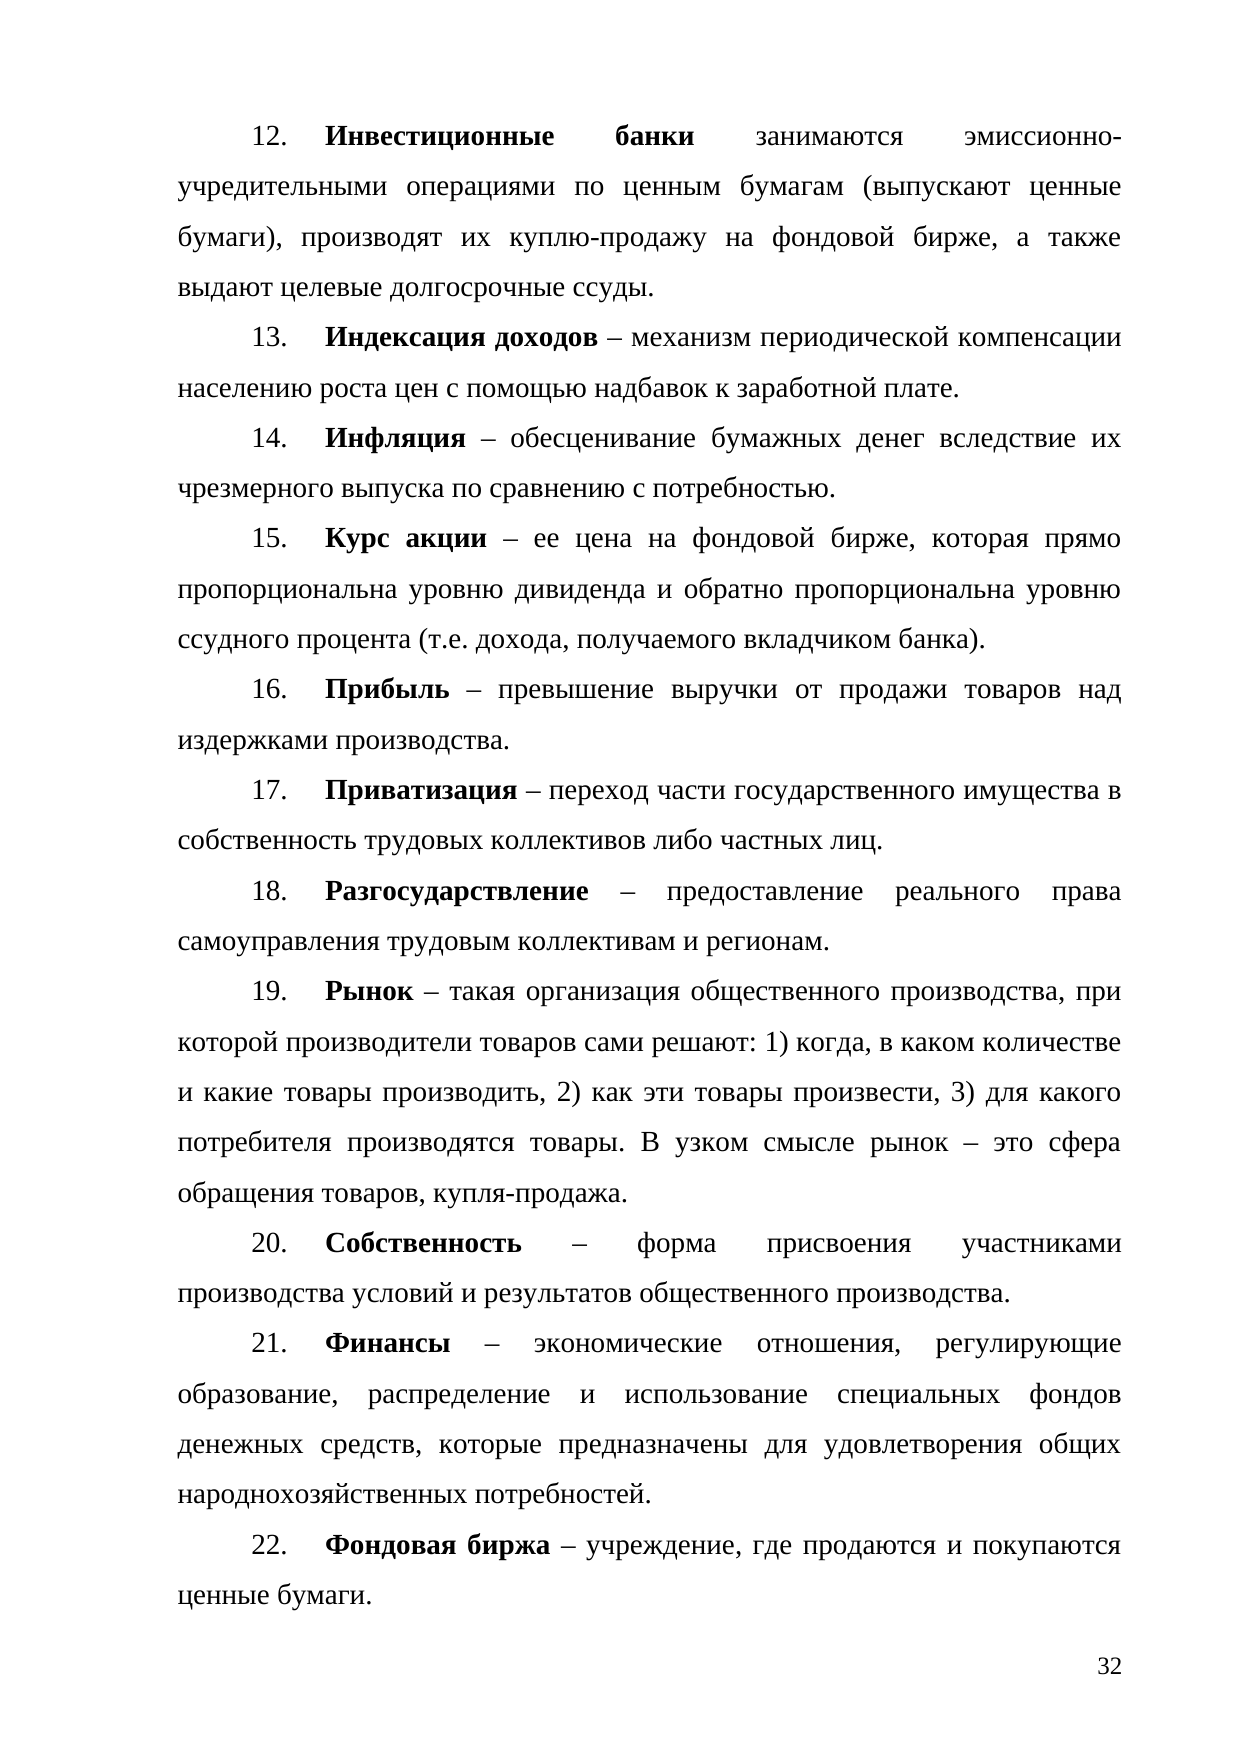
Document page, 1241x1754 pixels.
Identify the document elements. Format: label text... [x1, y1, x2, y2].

list Фондовая биржа – учреждение, где продаются и покупаются ценные бумаги. [177, 1527, 1122, 1611]
list Разгосударствление – предоставление реального права самоуправления трудовым коллективам и регионам. [177, 873, 1122, 957]
list Курс акции – ее цена на фондовой бирже, которая прямо пропорциональна уровню дивиденда и обратно пропорциональна уровню ссудного процента (т.е. дохода, получаемого вкладчиком банка). [177, 521, 1122, 655]
list Финансы – экономические отношения, регулирующие образование, распределение и использование специальных фондов денежных средств, которые предназначены для удовлетворения общих народнохозяйственных потребностей. [177, 1326, 1122, 1510]
list Прибыль – превышение выручки от продажи товаров над издержками производства. [177, 672, 1122, 755]
list Собственность – форма присвоения участниками производства условий и результатов общественного производства. [177, 1225, 1122, 1309]
list Индексация доходов – механизм периодической компенсации населению роста цен с помощью надбавок к заработной плате. [177, 319, 1122, 403]
list Инвестиционные банки занимаются эмиссионно-учредительными операциями по ценным бумагам (выпускают ценные бумаги), производят их куплю-продажу на фондовой бирже, а также выдают целевые долгосрочные ссуды. [177, 118, 1122, 303]
list Приватизация – переход части государственного имущества в собственность трудовых коллективов либо частных лиц. [177, 772, 1122, 856]
list Инфляция – обесценивание бумажных денег вследствие их чрезмерного выпуска по сравнению с потребностью. [177, 420, 1122, 504]
list Рынок – такая организация общественного производства, при которой производители товаров сами решают: 1) когда, в каком количестве и какие товары производить, 2) как эти товары произвести, 3) для какого потребителя производятся товары. В узком смысле рынок – это сфера обращения товаров, купля-продажа. [177, 973, 1122, 1208]
